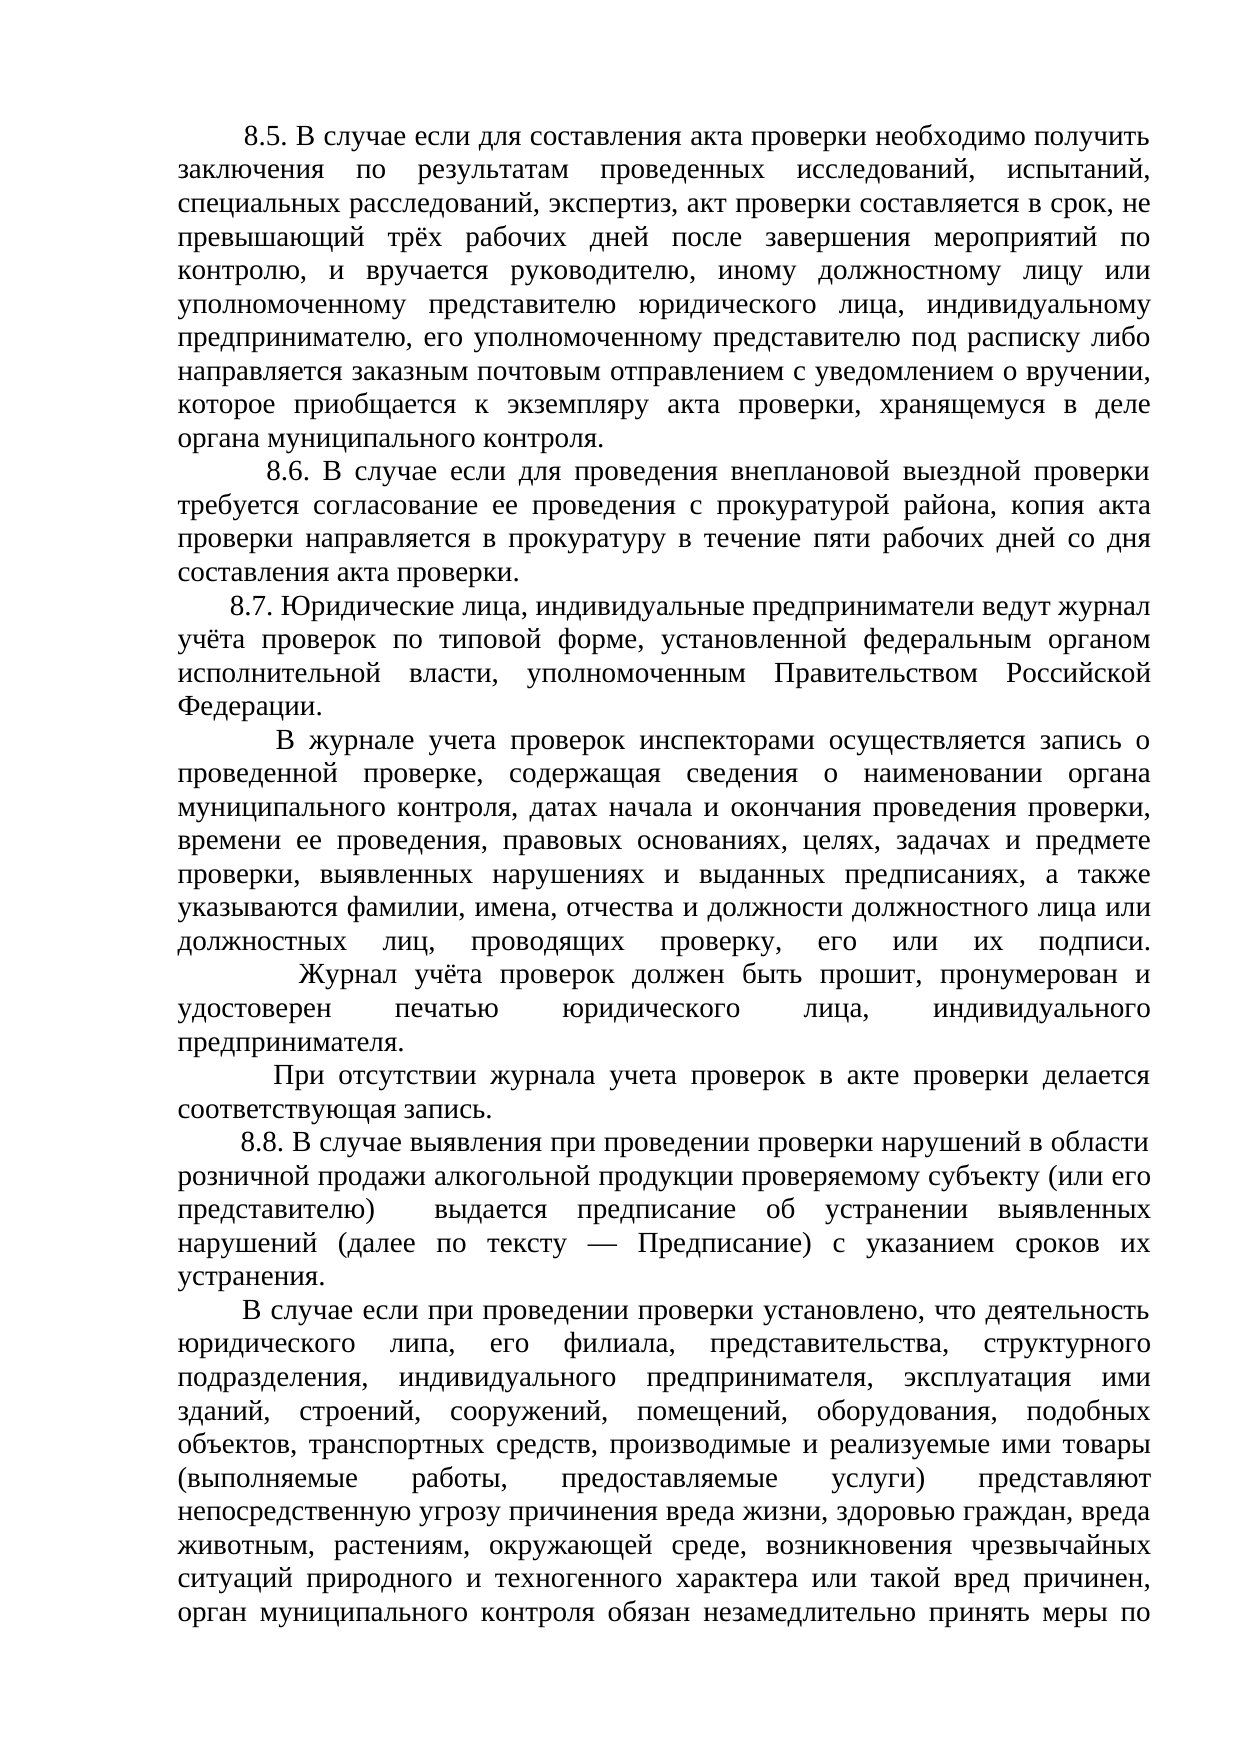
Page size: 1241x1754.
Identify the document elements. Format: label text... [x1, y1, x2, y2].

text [177, 118, 1152, 453]
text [177, 1124, 1152, 1627]
text 8.6. В случае если для проведения внеплановой выездной проверки требуется согласование ее проведения с прокуратурой района, копия акта проверки направляется в прокуратуру в течение пяти рабочих дней со дня составления акта проверки. [177, 453, 1152, 588]
text 8.7. Юридические лица, индивидуальные предприниматели ведут журнал учёта проверок по типовой форме, установленной федеральным органом исполнительной власти, уполномоченным Правительством Российской Федерации. В журнале учета проверок инспекторами осуществляется запись о проведенной проверке, содержащая сведения о наименовании органа муниципального контроля, датах начала и окончания проведения проверки, времени ее проведения, правовых основаниях, целях, задачах и предмете проверки, выявленных нарушениях и выданных предписаниях, а также указываются фамилии, имена, отчества и должности должностного лица или должностных лиц, проводящих проверку, его или их подписи. Журнал учёта проверок должен быть прошит, пронумерован и удостоверен печатью юридического лица, индивидуального предпринимателя. При отсутствии журнала учета проверок в акте проверки делается соответствующая запись. [177, 588, 1152, 1124]
